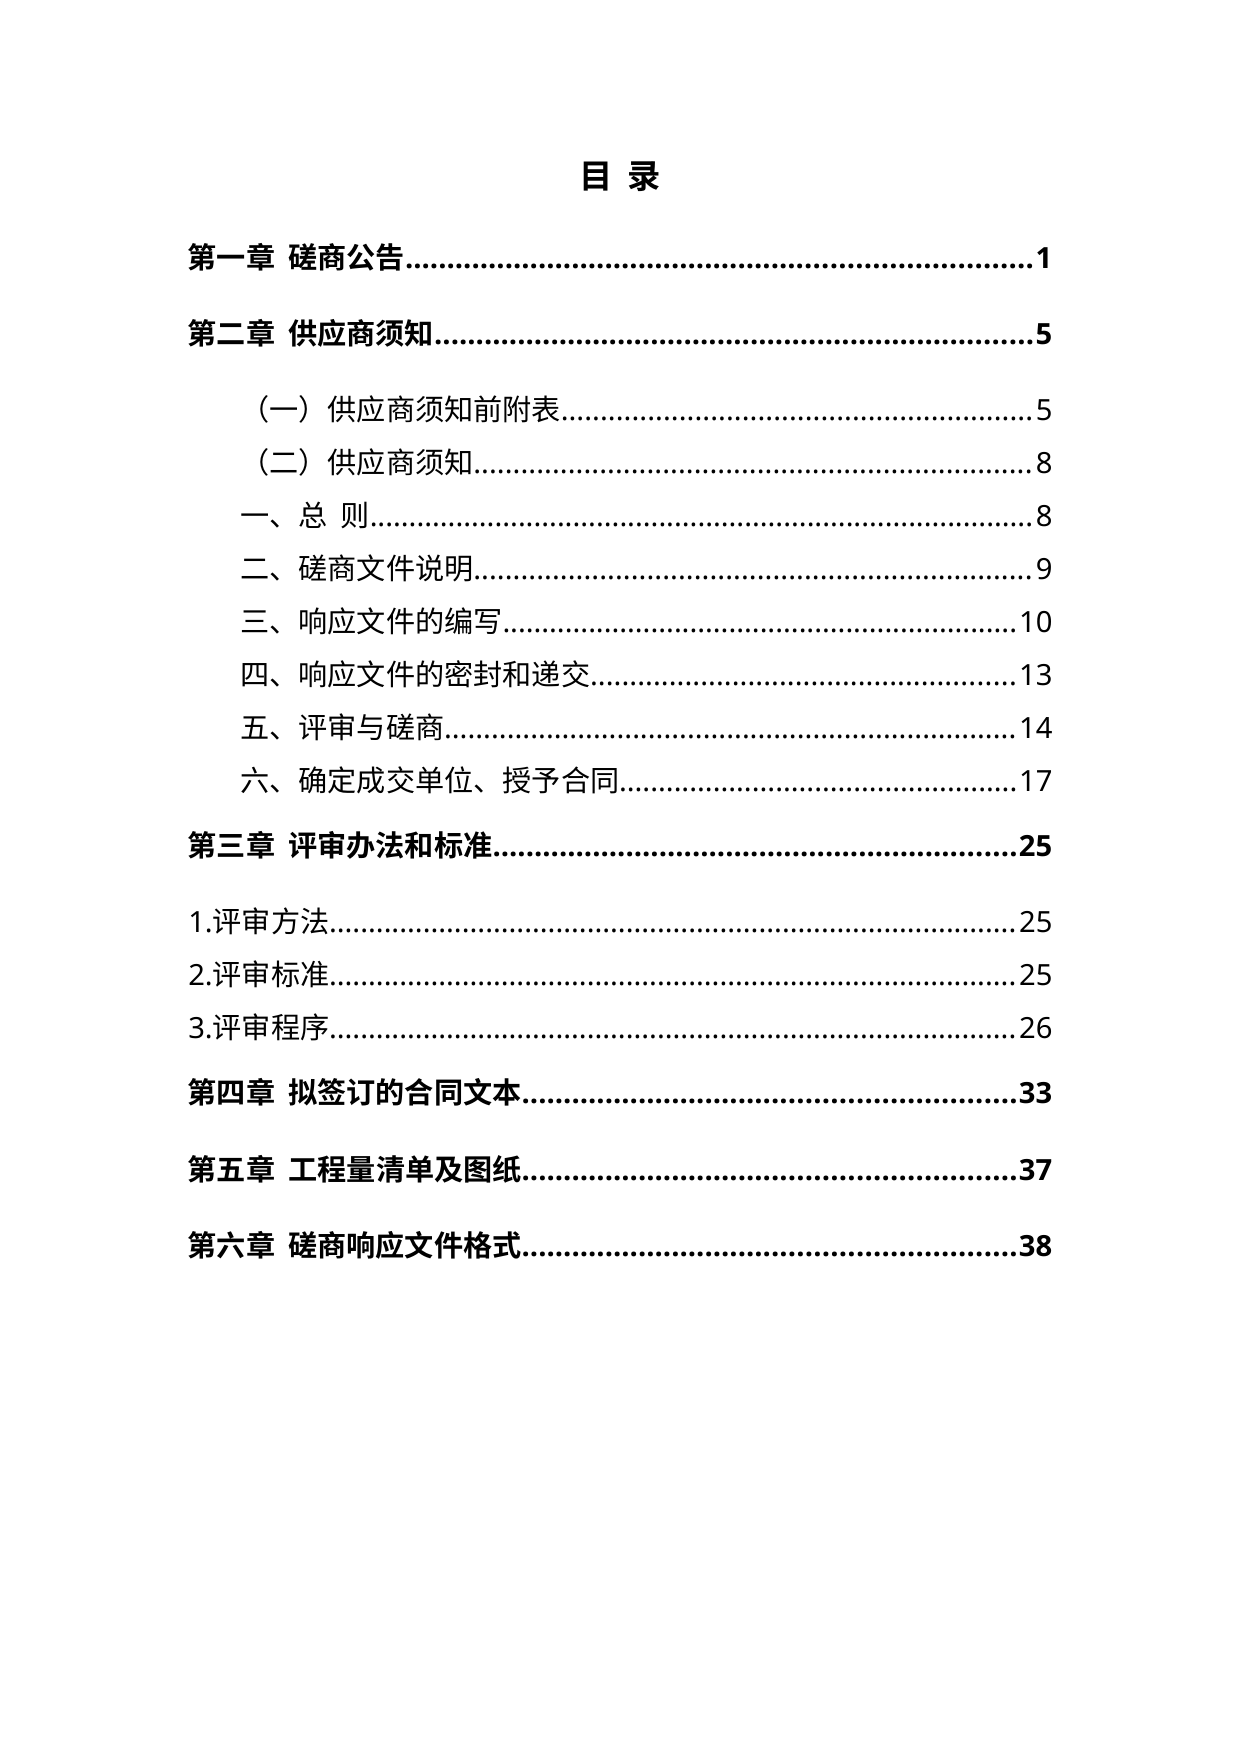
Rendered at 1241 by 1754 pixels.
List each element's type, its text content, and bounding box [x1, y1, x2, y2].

text 二、磋商文件说明 9 [187, 546, 1053, 588]
text 第四章 拟签订的合同文本 33 [187, 1070, 1053, 1112]
text 目 录 [187, 150, 1053, 198]
text （二）供应商须知 8 [187, 440, 1053, 482]
text 第二章 供应商须知 5 [187, 311, 1053, 353]
text 三、响应文件的编写 10 [187, 598, 1053, 641]
text 六、确定成交单位、授予合同 17 [187, 757, 1053, 800]
text 第六章 磋商响应文件格式 38 [187, 1222, 1053, 1264]
text 第五章 工程量清单及图纸 37 [187, 1146, 1053, 1188]
text 第三章 评审办法和标准 25 [187, 823, 1053, 865]
text 1.评审方法 25 [187, 899, 1053, 941]
text 一、总 则 8 [187, 493, 1053, 535]
text （一）供应商须知前附表 5 [187, 387, 1053, 429]
text 2.评审标准 25 [187, 952, 1053, 994]
text 五、评审与磋商 14 [187, 704, 1053, 747]
text 四、响应文件的密封和递交 13 [187, 651, 1053, 694]
text 3.评审程序 26 [187, 1004, 1053, 1047]
text 第一章 磋商公告 1 [187, 235, 1053, 277]
